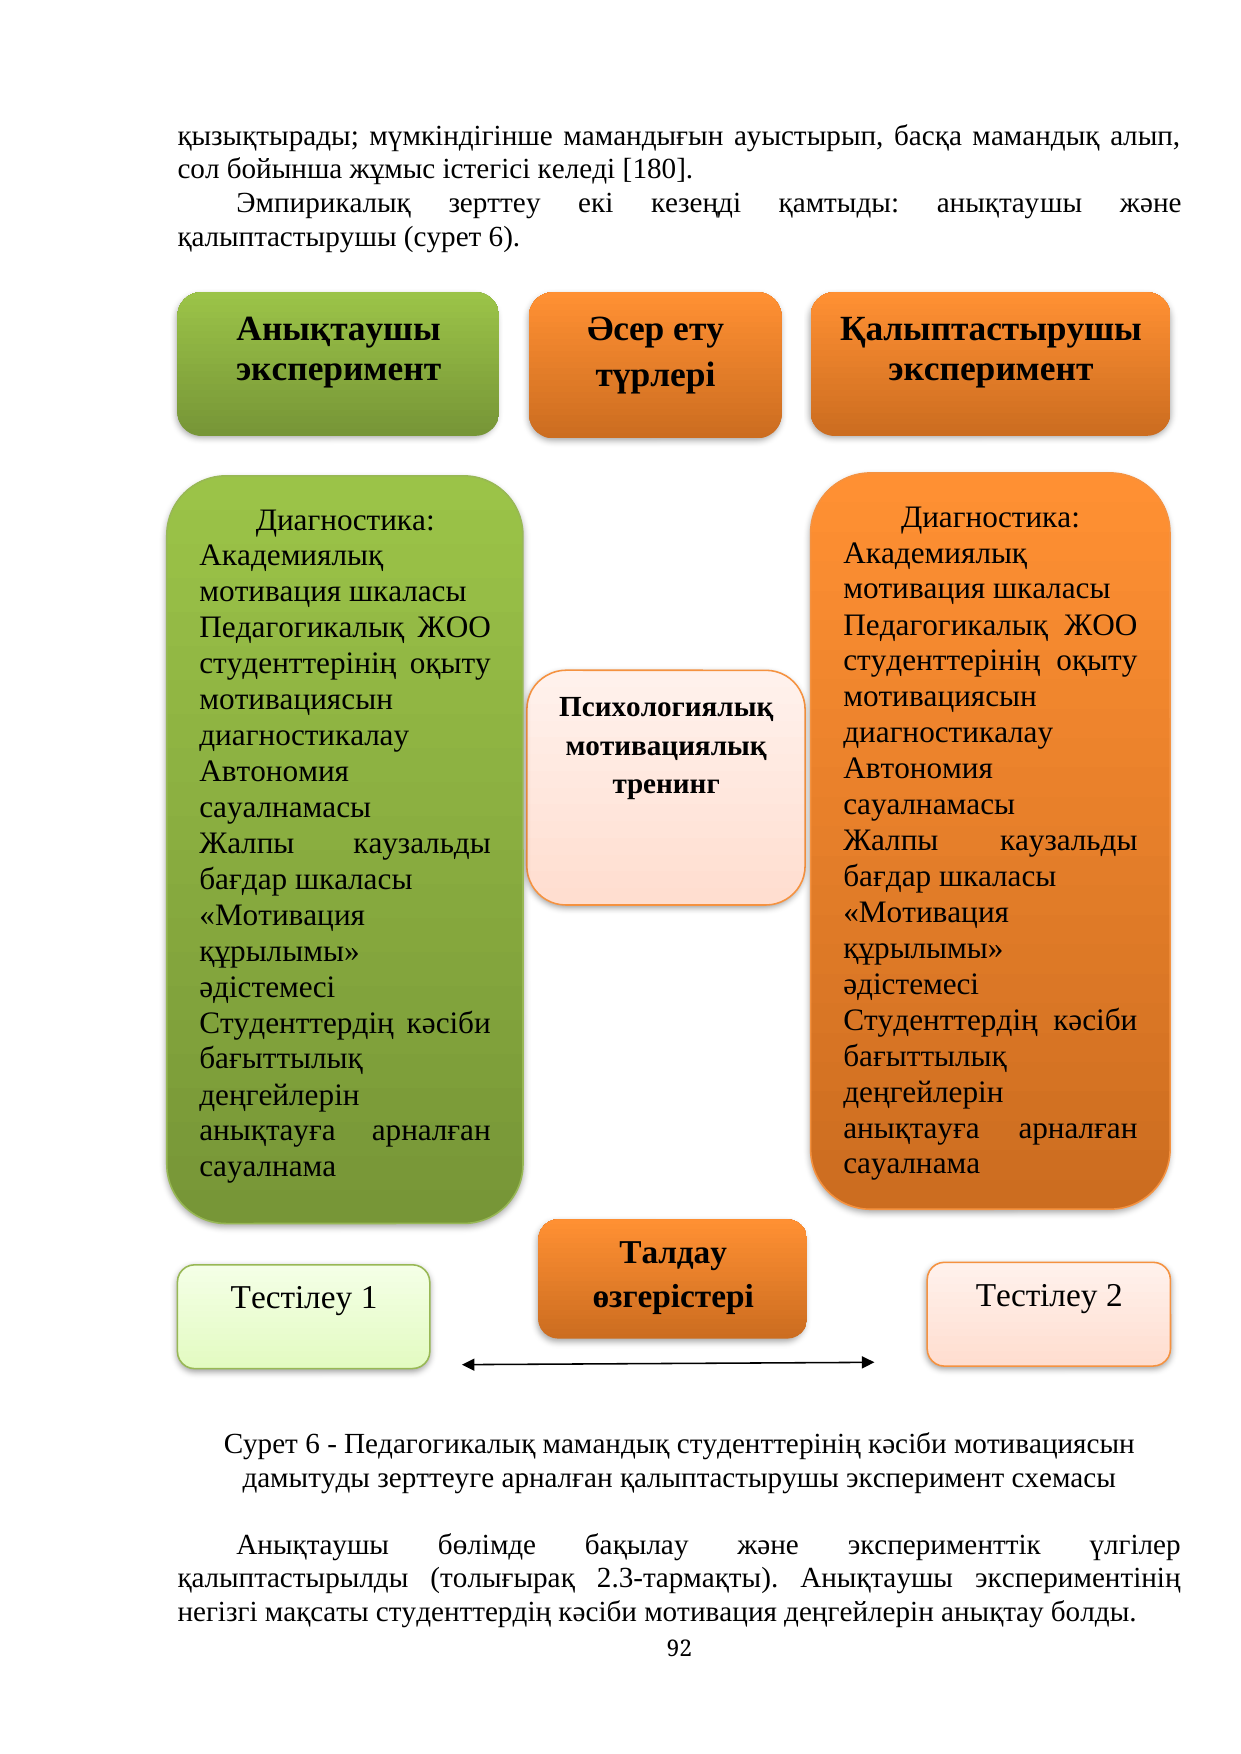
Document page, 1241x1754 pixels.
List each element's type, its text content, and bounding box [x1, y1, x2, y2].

text Сурет 6 - Педагогикалық мамандық студенттерінің кәсіби мотивациясын дамытуды зерттеуге арналған қалыптастырушы эксперимент схемасы [177, 1426, 1181, 1493]
text Анықтаушы бөлімде бақылау және эксперименттік үлгілер қалыптастырылды (толығырақ 2.3-тармақты). Анықтаушы экспериментінің негізгі мақсаты студенттердің кәсіби мотивация деңгейлерін анықтау болды. [177, 1527, 1181, 1627]
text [177, 118, 1181, 185]
text Эмпирикалық зерттеу екі кезеңді қамтыды: анықтаушы және қалыптастырушы (сурет 6). [177, 185, 1181, 252]
